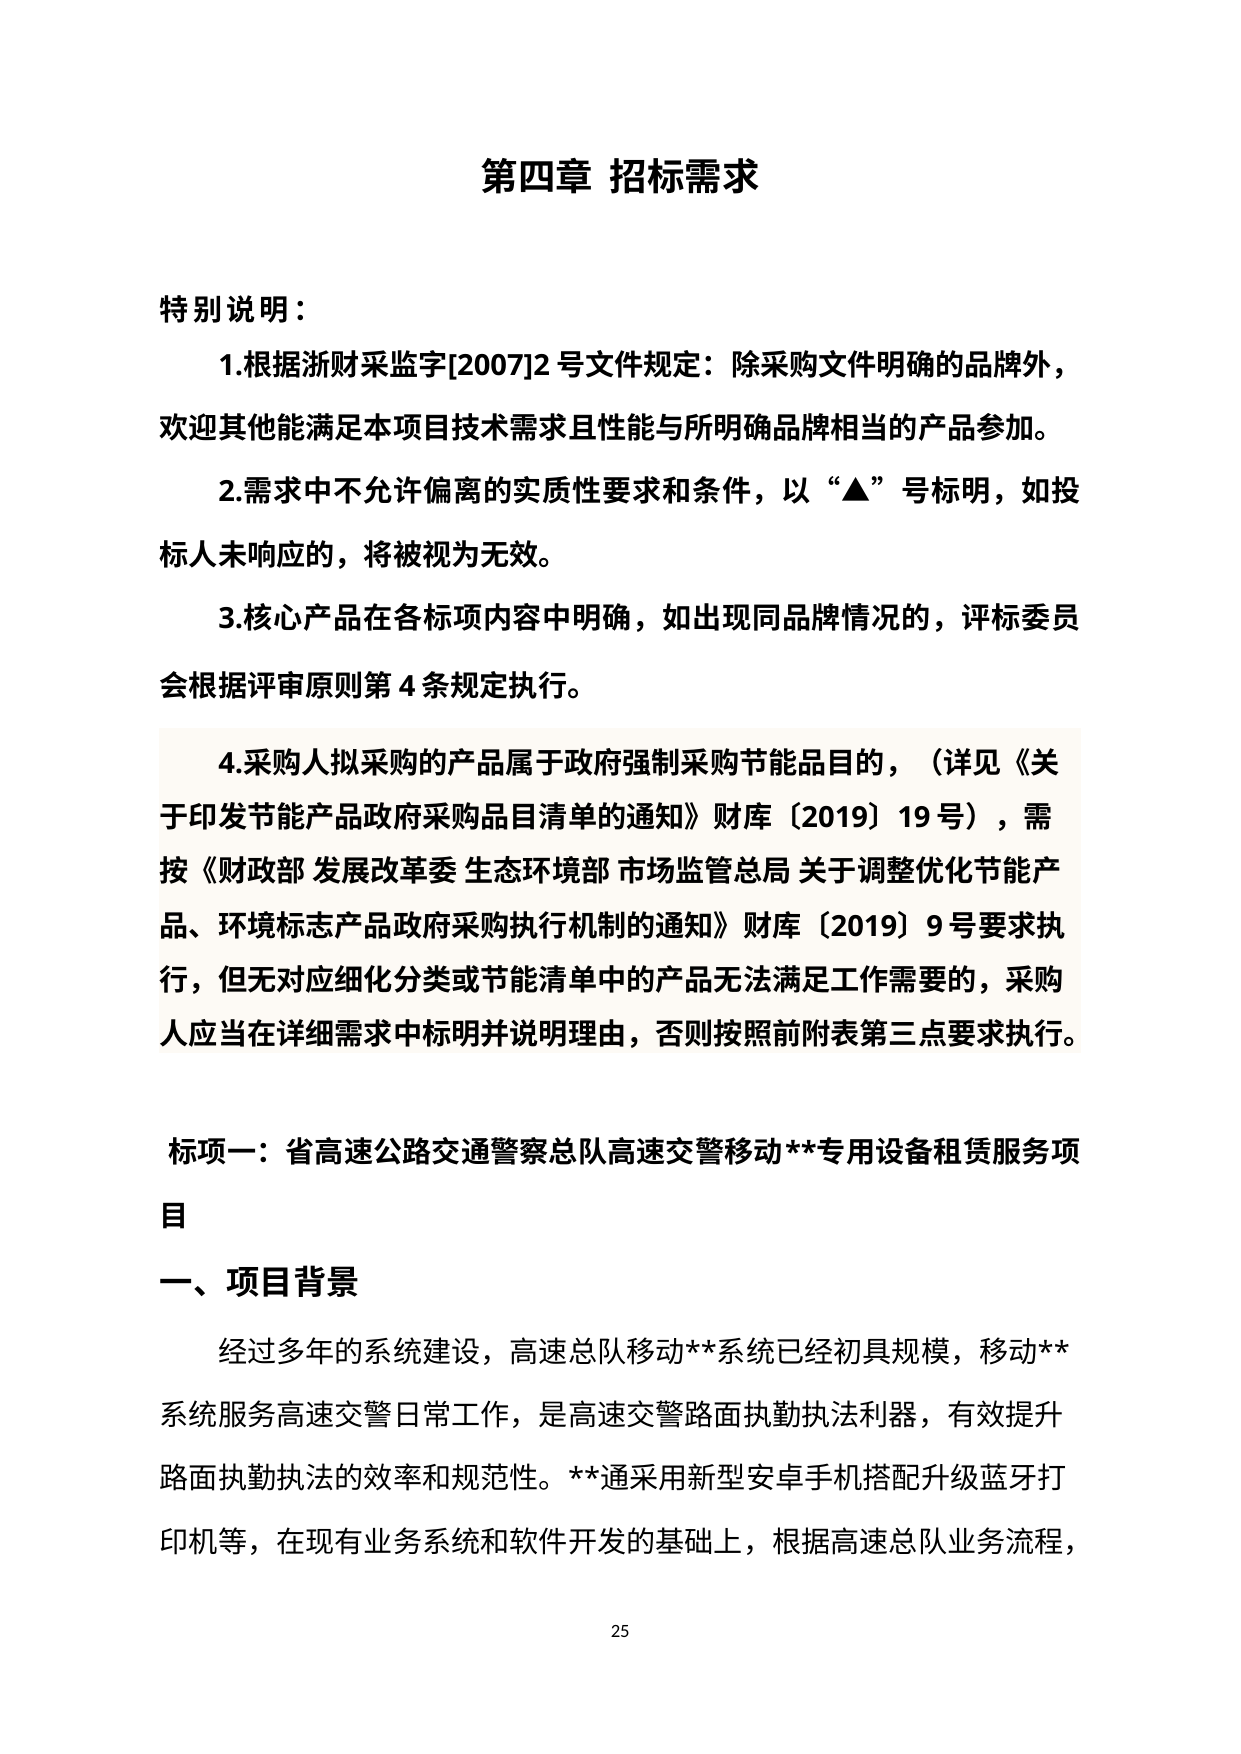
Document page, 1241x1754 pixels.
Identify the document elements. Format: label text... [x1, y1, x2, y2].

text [159, 1328, 1081, 1561]
subtitle 一、项目背景 [159, 1256, 1081, 1304]
subtitle 标项一：省高速公路交通警察总队高速交警移动**专用设备租赁服务项目 [159, 1129, 1081, 1235]
text 1.根据浙财采监字[2007]2号文件规定：除采购文件明确的品牌外，欢迎其他能满足本项目技术需求且性能与所明确品牌相当的产品参加。 [159, 341, 1081, 447]
text 3.核心产品在各标项内容中明确，如出现同品牌情况的，评标委员会根据评审原则第4条规定执行。 [159, 595, 1081, 705]
text 第四章 招标需求 [159, 162, 1081, 198]
text 2.需求中不允许偏离的实质性要求和条件，以“▲”号标明，如投标人未响应的，将被视为无效。 [159, 468, 1081, 574]
text 4.采购人拟采购的产品属于政府强制采购节能品目的，（详见《关于印发节能产品政府采购品目清单的通知》财库〔2019〕19号），需按《财政部 发展改革委 生态环境部 市场监管总局 关于调整优化节能产品、环境标志产品政府采购执行机制的通知》财库〔2019〕9号要求执行，但无对应细化分类或节能清单中的产品无法满足工作需要的，采购人应当在详细需求中标明并说明理由，否则按照前附表第三点要求执行。 [159, 728, 1081, 1053]
text 特别说明： [159, 286, 1081, 328]
